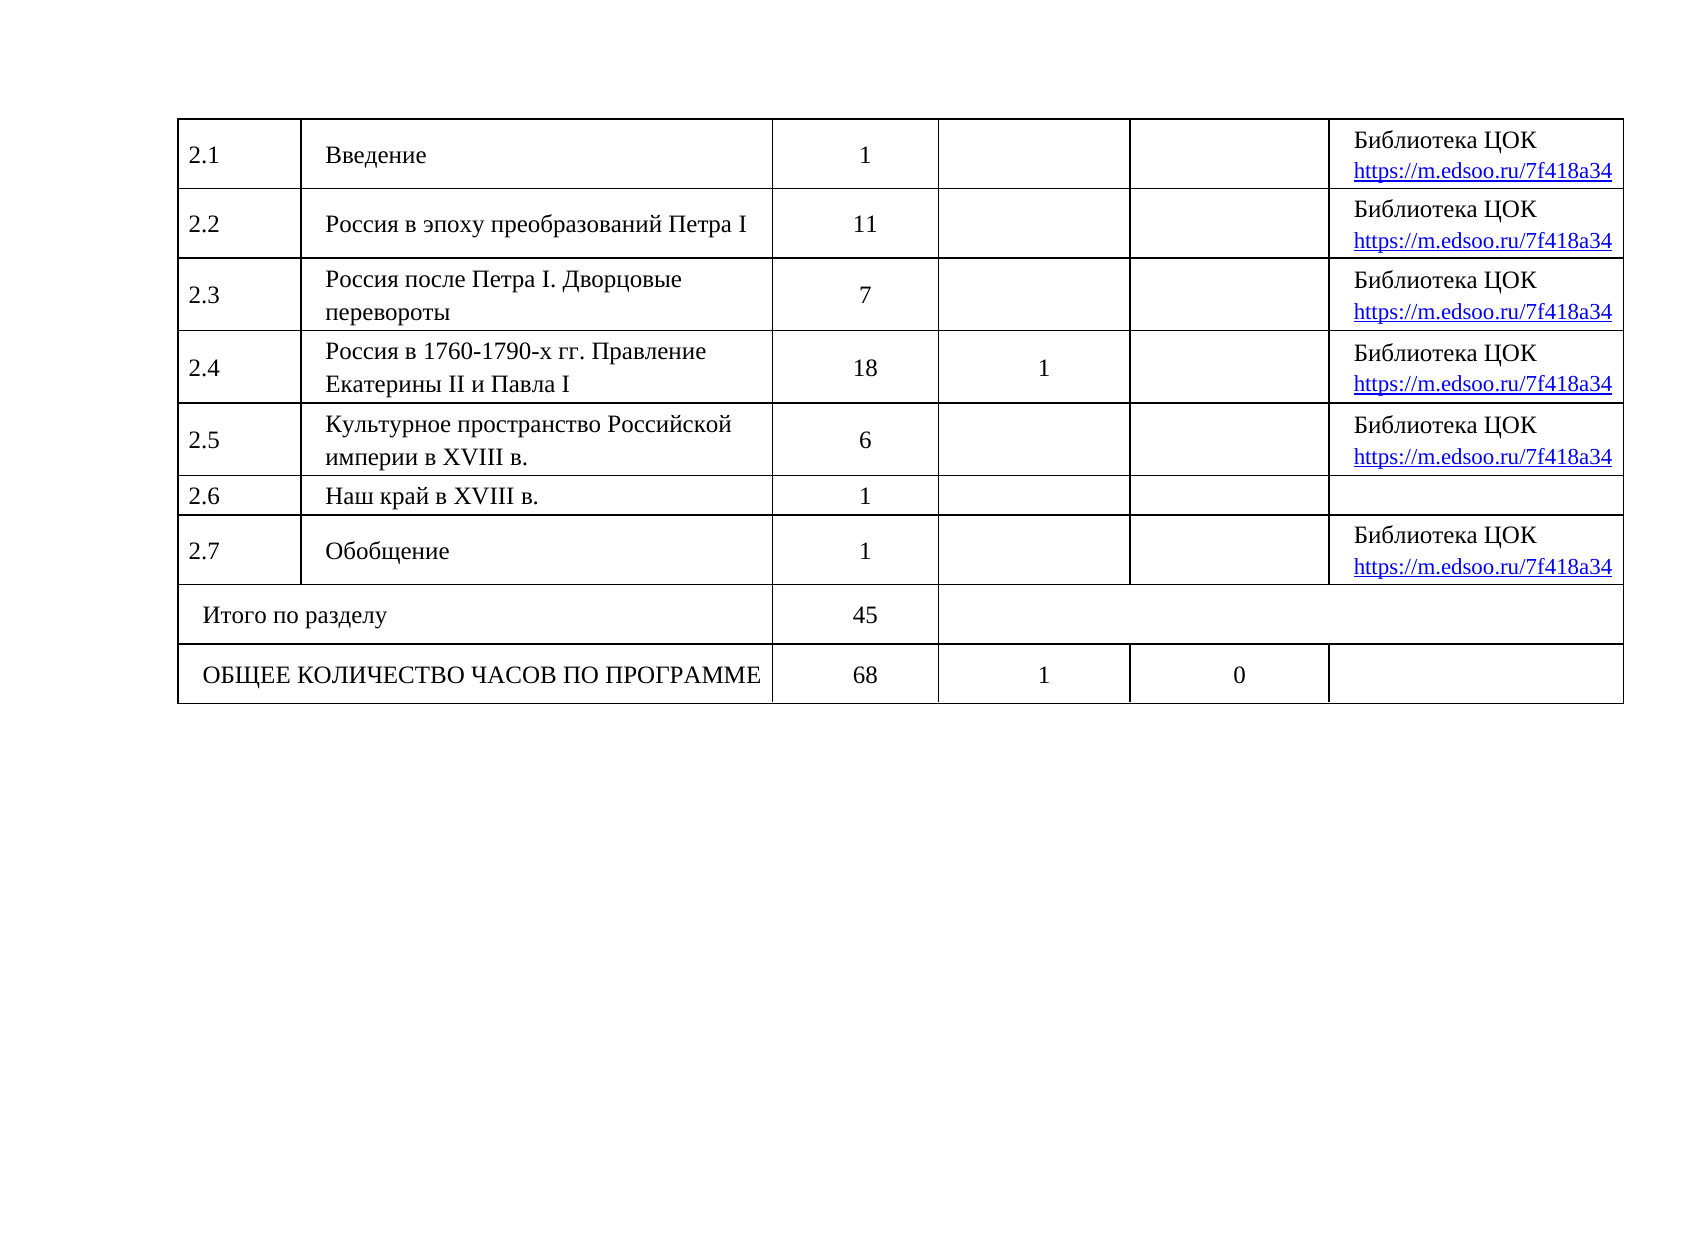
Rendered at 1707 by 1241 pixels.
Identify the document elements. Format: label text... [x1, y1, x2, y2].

table_cell Введение [302, 120, 772, 188]
table_cell Итого по разделу [179, 585, 772, 643]
table_cell 6 [773, 404, 938, 474]
table_cell 2.3 [179, 259, 300, 330]
table_cell 2.6 [179, 476, 300, 514]
table_cell [1131, 259, 1328, 330]
table_cell [1131, 404, 1328, 474]
table_cell 1 [773, 120, 938, 188]
table_cell Библиотека ЦОК https://m.edsoo.ru/7f418a34 [1330, 259, 1623, 330]
table_cell Библиотека ЦОК https://m.edsoo.ru/7f418a34 [1330, 120, 1623, 188]
table_cell 1 [939, 645, 1129, 702]
table_cell [939, 404, 1129, 474]
table_cell Библиотека ЦОК https://m.edsoo.ru/7f418a34 [1330, 189, 1623, 257]
table_cell [1131, 189, 1328, 257]
table_cell [1131, 476, 1328, 514]
table_cell [939, 189, 1129, 257]
table_cell Библиотека ЦОК https://m.edsoo.ru/7f418a34 [1330, 331, 1623, 402]
table_cell 0 [1131, 645, 1328, 702]
table_cell [1131, 331, 1328, 402]
table_cell 1 [773, 516, 938, 583]
table_cell 45 [773, 585, 938, 643]
table_cell [939, 476, 1129, 514]
table_cell Библиотека ЦОК https://m.edsoo.ru/7f418a34 [1330, 516, 1623, 583]
table_cell [1131, 120, 1328, 188]
table_cell 1 [939, 331, 1129, 402]
table_cell 11 [773, 189, 938, 257]
table_cell 18 [773, 331, 938, 402]
table_cell 7 [773, 259, 938, 330]
table_cell 1 [773, 476, 938, 514]
table_cell [939, 120, 1129, 188]
table_cell [939, 585, 1623, 643]
table_cell 2.1 [179, 120, 300, 188]
table_cell Библиотека ЦОК https://m.edsoo.ru/7f418a34 [1330, 404, 1623, 474]
table_cell 2.5 [179, 404, 300, 474]
table_cell [1330, 476, 1623, 514]
table_cell Россия в 1760-1790-х гг. Правление Екатерины II и Павла I [302, 331, 772, 402]
table_cell Россия после Петра I. Дворцовые перевороты [302, 259, 772, 330]
table_cell [939, 516, 1129, 583]
table_cell Россия в эпоху преобразований Петра I [302, 189, 772, 257]
table_cell 2.2 [179, 189, 300, 257]
table_cell 2.7 [179, 516, 300, 583]
table_cell Наш край в XVIII в. [302, 476, 772, 514]
table_cell [1131, 516, 1328, 583]
table_cell Обобщение [302, 516, 772, 583]
table_cell 68 [773, 645, 938, 702]
table_cell 2.4 [179, 331, 300, 402]
table_cell Культурное пространство Российской империи в XVIII в. [302, 404, 772, 474]
table_cell ОБЩЕЕ КОЛИЧЕСТВО ЧАСОВ ПО ПРОГРАММЕ [179, 645, 772, 702]
table_cell [1330, 645, 1623, 702]
table_cell [939, 259, 1129, 330]
